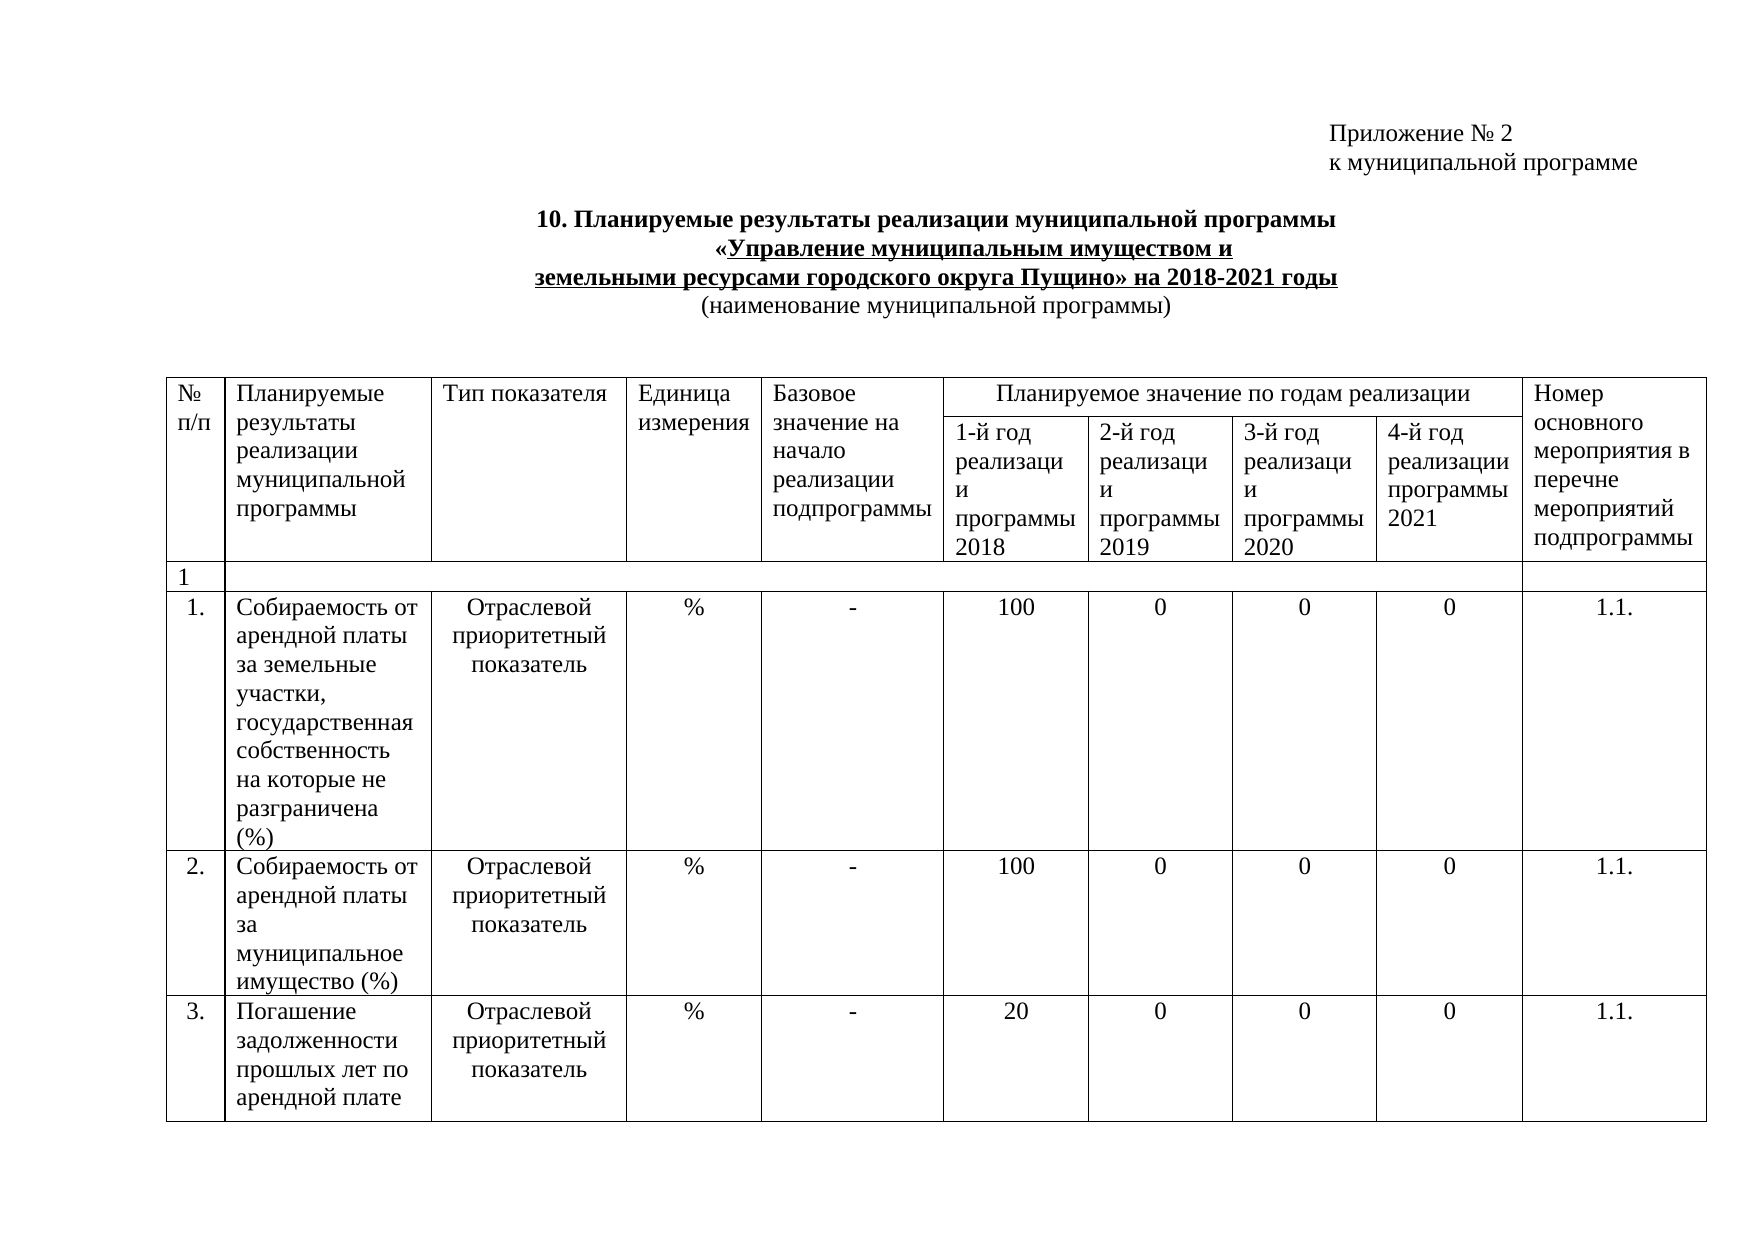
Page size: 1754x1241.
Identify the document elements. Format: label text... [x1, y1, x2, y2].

table_cell - [762, 851, 943, 995]
table_cell [226, 562, 1522, 591]
text земельными ресурсами городского округа Пущино» на 2018-2021 годы [177, 262, 1695, 291]
table_cell 0 [1089, 996, 1232, 1121]
table_cell % [627, 851, 761, 995]
text 10. Планируемые результаты реализации муниципальной программы [177, 204, 1695, 233]
table_cell 4-й год реализации программы 2021 [1377, 417, 1522, 561]
table_cell 0 [1089, 851, 1232, 995]
table_header Планируемое значение по годам реализации [944, 378, 1522, 416]
table_cell 1. [167, 592, 224, 850]
table_cell 0 [1233, 592, 1376, 850]
table_cell Собираемость от арендной платы за муниципальное имущество (%) [226, 851, 431, 995]
table_cell 1.1. [1523, 996, 1706, 1121]
table_header Единица измерения [627, 378, 761, 561]
list «Управление муниципальным имуществом и [252, 233, 1695, 262]
table_cell Собираемость от арендной платы за земельные участки, государственная собственность на которые не разграничена (%) [226, 592, 431, 850]
table_cell % [627, 592, 761, 850]
text Приложение № 2 [1329, 118, 1695, 147]
table_cell 100 [944, 592, 1088, 850]
table_cell 1.1. [1523, 592, 1706, 850]
text к муниципальной программе [1329, 147, 1695, 176]
table_header № п/п [167, 378, 224, 561]
table_cell 100 [944, 851, 1088, 995]
table_cell - [762, 592, 943, 850]
table_cell 20 [944, 996, 1088, 1121]
table_cell Отраслевой приоритетный показатель [432, 851, 626, 995]
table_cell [432, 996, 626, 1121]
table_header Тип показателя [432, 378, 626, 561]
table_cell 3-й год реализации программы 2020 [1233, 417, 1376, 561]
table_header Планируемые результаты реализации муниципальной программы [226, 378, 431, 561]
table_cell [1523, 562, 1706, 591]
table_cell 3. [167, 996, 224, 1121]
text (наименование муниципальной программы) [177, 291, 1695, 319]
table_cell 1-й год реализации программы 2018 [944, 417, 1088, 561]
table_cell 0 [1089, 592, 1232, 850]
table_cell 0 [1233, 996, 1376, 1121]
table_header Номер основного мероприятия в перечне мероприятий подпрограммы [1523, 378, 1706, 561]
table_cell % [627, 996, 761, 1121]
table_cell 2-й год реализации программы 2019 [1089, 417, 1232, 561]
table_cell 1 [167, 562, 224, 591]
table_cell 0 [1233, 851, 1376, 995]
table_cell Отраслевой приоритетный показатель [432, 592, 626, 850]
table_cell 2. [167, 851, 224, 995]
table_cell 0 [1377, 996, 1522, 1121]
table_header Базовое значение на начало реализации подпрограммы [762, 378, 943, 561]
table_cell - [762, 996, 943, 1121]
table_cell 1.1. [1523, 851, 1706, 995]
table_cell 0 [1377, 851, 1522, 995]
table_cell 0 [1377, 592, 1522, 850]
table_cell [226, 996, 431, 1121]
